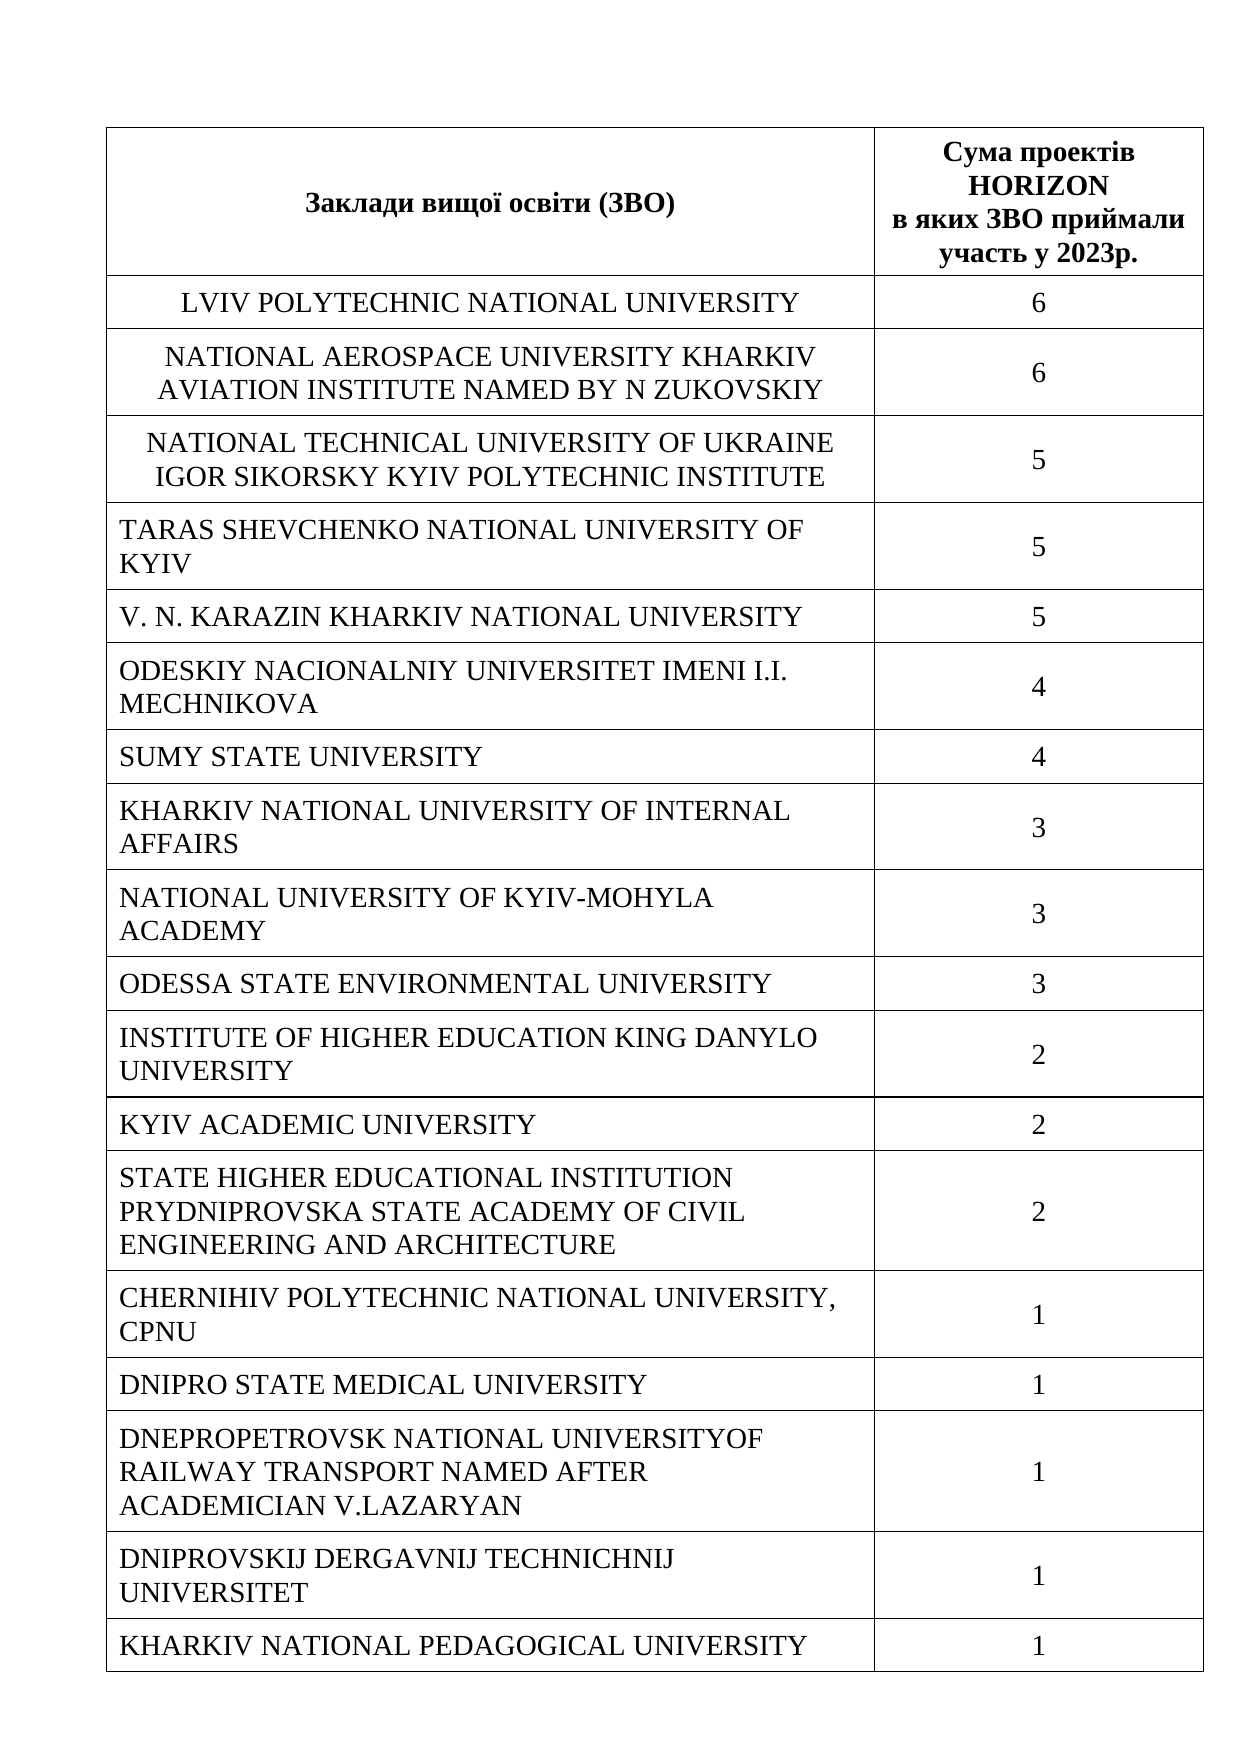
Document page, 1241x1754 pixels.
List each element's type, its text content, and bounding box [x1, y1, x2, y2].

table_cell 5 [875, 503, 1203, 589]
table_cell NATIONAL AEROSPACE UNIVERSITY KHARKIV AVIATION INSTITUTE NAMED BY N ZUKOVSKIY [107, 329, 874, 415]
table_cell 5 [875, 416, 1203, 502]
table_cell INSTITUTE OF HIGHER EDUCATION KING DANYLO UNIVERSITY [107, 1011, 874, 1096]
table_cell 2 [875, 1011, 1203, 1096]
table_cell 1 [875, 1411, 1203, 1531]
table_cell KYIV ACADEMIC UNIVERSITY [107, 1098, 874, 1150]
table_cell 1 [875, 1358, 1203, 1410]
table_cell TARAS SHEVCHENKO NATIONAL UNIVERSITY OF KYIV [107, 503, 874, 589]
table_cell DNIPROVSKIJ DERGAVNIJ TECHNICHNIJ UNIVERSITET [107, 1532, 874, 1618]
table_cell 2 [875, 1151, 1203, 1270]
table_cell NATIONAL TECHNICAL UNIVERSITY OF UKRAINE IGOR SIKORSKY KYIV POLYTECHNIC INSTITUTE [107, 416, 874, 502]
table_cell CHERNIHIV POLYTECHNIC NATIONAL UNIVERSITY, CPNU [107, 1271, 874, 1357]
table_header Заклади вищої освіти (ЗВО) [107, 128, 874, 275]
table_cell 4 [875, 730, 1203, 782]
table_cell 6 [875, 329, 1203, 415]
table_cell LVIV POLYTECHNIC NATIONAL UNIVERSITY [107, 276, 874, 328]
table_cell NATIONAL UNIVERSITY OF KYIV-MOHYLA ACADEMY [107, 870, 874, 956]
table_cell DNIPRO STATE MEDICAL UNIVERSITY [107, 1358, 874, 1410]
table_cell 1 [875, 1619, 1203, 1671]
table_cell 6 [875, 276, 1203, 328]
table_cell 1 [875, 1271, 1203, 1357]
table_cell 3 [875, 870, 1203, 956]
table_cell DNEPROPETROVSK NATIONAL UNIVERSITYOF RAILWAY TRANSPORT NAMED AFTER ACADEMICIAN V.LAZARYAN [107, 1411, 874, 1531]
table_cell 4 [875, 643, 1203, 729]
table_cell 5 [875, 590, 1203, 642]
table_cell KHARKIV NATIONAL UNIVERSITY OF INTERNAL AFFAIRS [107, 784, 874, 869]
table_cell 2 [875, 1098, 1203, 1150]
table_cell V. N. KARAZIN KHARKIV NATIONAL UNIVERSITY [107, 590, 874, 642]
table_cell 3 [875, 957, 1203, 1009]
table_cell 1 [875, 1532, 1203, 1618]
table_cell STATE HIGHER EDUCATIONAL INSTITUTION PRYDNIPROVSKA STATE ACADEMY OF CIVIL ENGINEERING AND ARCHITECTURE [107, 1151, 874, 1270]
table_cell 3 [875, 784, 1203, 869]
table_cell SUMY STATE UNIVERSITY [107, 730, 874, 782]
table_cell ODESSA STATE ENVIRONMENTAL UNIVERSITY [107, 957, 874, 1009]
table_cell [107, 1619, 874, 1671]
table_cell ODESKIY NACIONALNIY UNIVERSITET IMENI I.I. MECHNIKOVA [107, 643, 874, 729]
table_header Сума проектів HORIZON в яких ЗВО приймали участь у 2023р. [875, 128, 1203, 275]
